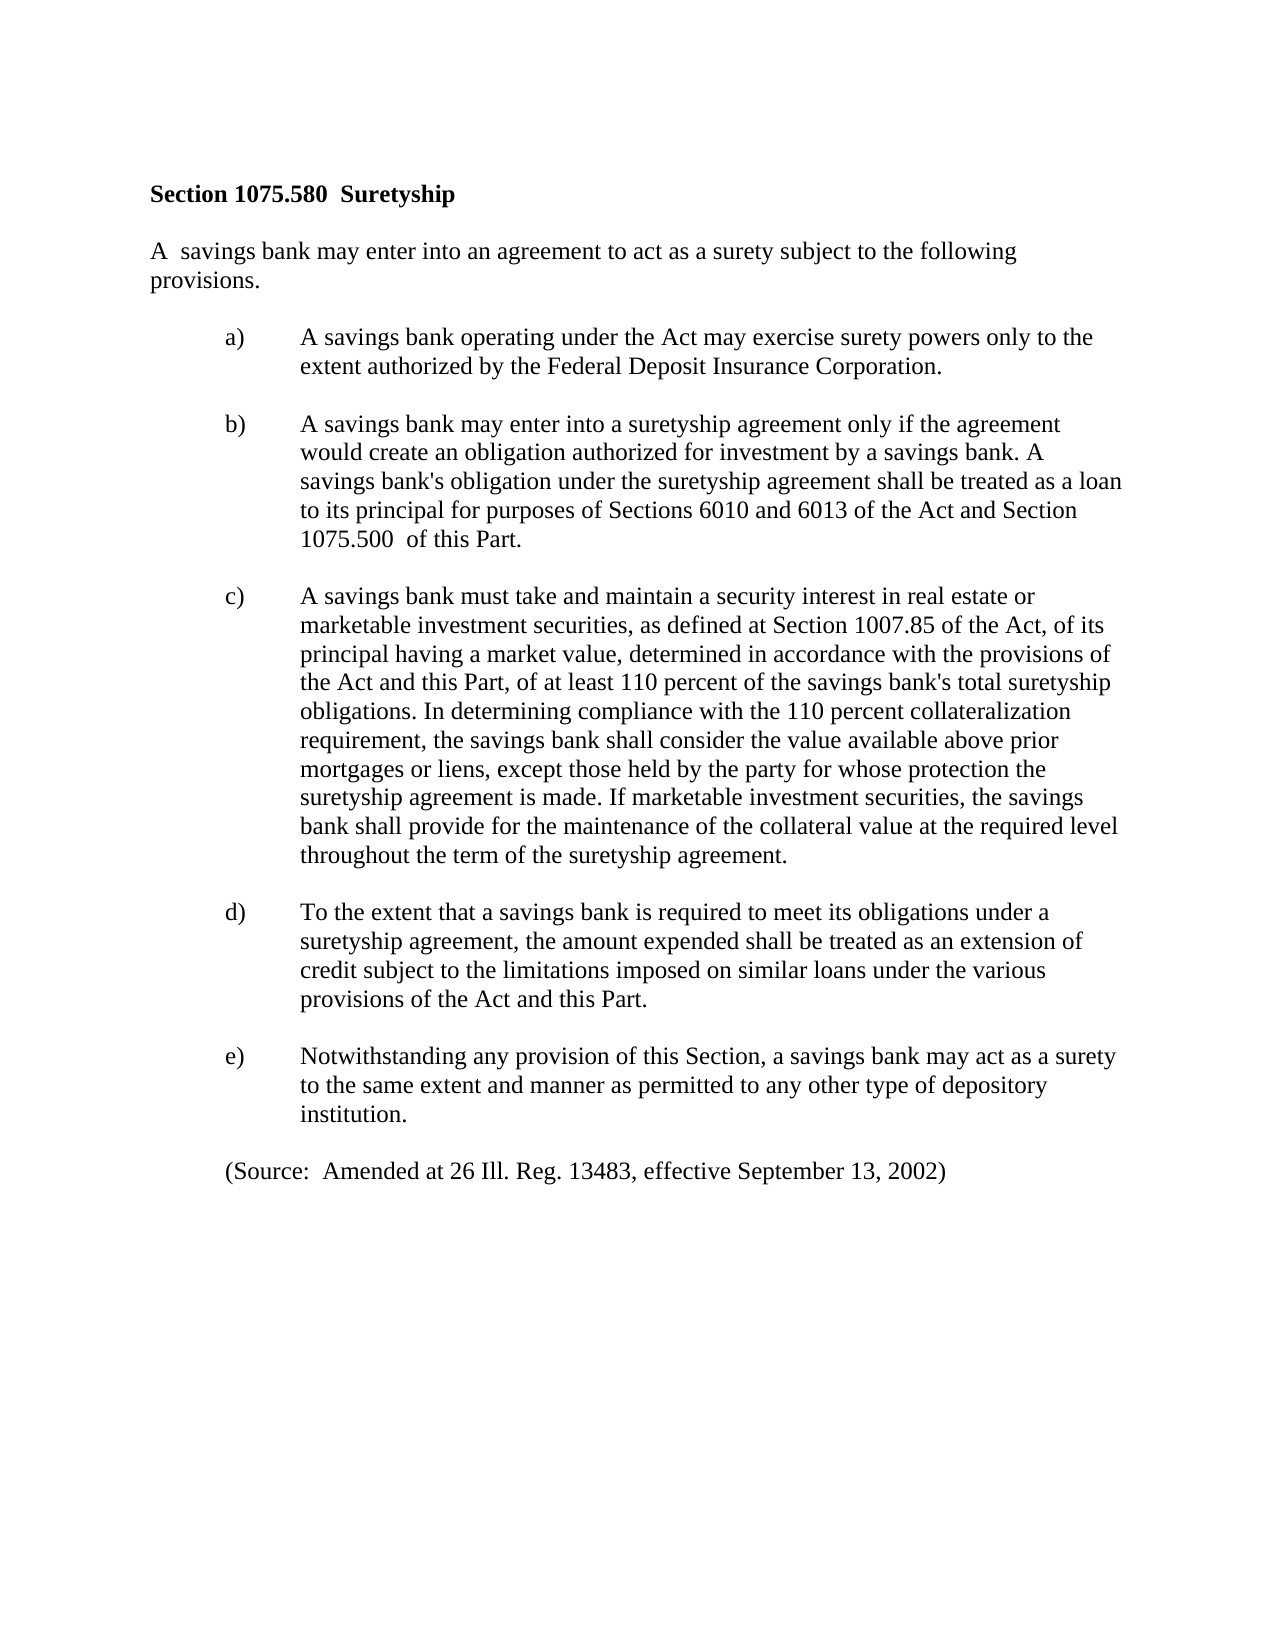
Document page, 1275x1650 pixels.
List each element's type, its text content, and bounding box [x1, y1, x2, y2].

text c) A savings bank must take and maintain a security interest in real estate or marketable investment securities, as defined at Section 1007.85 of the Act, of its principal having a market value, determined in accordance with the provisions of the Act and this Part, of at least 110 percent of the savings bank's total suretyship obligations. In determining compliance with the 110 percent collateralization requirement, the savings bank shall consider the value available above prior mortgages or liens, except those held by the party for whose protection the suretyship agreement is made. If marketable investment securities, the savings bank shall provide for the maintenance of the collateral value at the required level throughout the term of the suretyship agreement. [225, 581, 1125, 869]
text A savings bank may enter into an agreement to act as a surety subject to the following provisions. [150, 236, 1125, 294]
text b) A savings bank may enter into a suretyship agreement only if the agreement would create an obligation authorized for investment by a savings bank. A savings bank's obligation under the suretyship agreement shall be treated as a loan to its principal for purposes of Sections 6010 and 6013 of the Act and Section 1075.500 of this Part. [225, 409, 1125, 552]
text Section 1075.580 Suretyship [150, 179, 1125, 207]
text d) To the extent that a savings bank is required to meet its obligations under a suretyship agreement, the amount expended shall be treated as an extension of credit subject to the limitations imposed on similar loans under the various provisions of the Act and this Part. [225, 897, 1125, 1012]
text a) A savings bank operating under the Act may exercise surety powers only to the extent authorized by the Federal Deposit Insurance Corporation. [225, 322, 1125, 380]
text (Source: Amended at 26 Ill. Reg. 13483, effective September 13, 2002) [150, 1156, 1125, 1185]
text e) Notwithstanding any provision of this Section, a savings bank may act as a surety to the same extent and manner as permitted to any other type of depository institution. [225, 1041, 1125, 1127]
